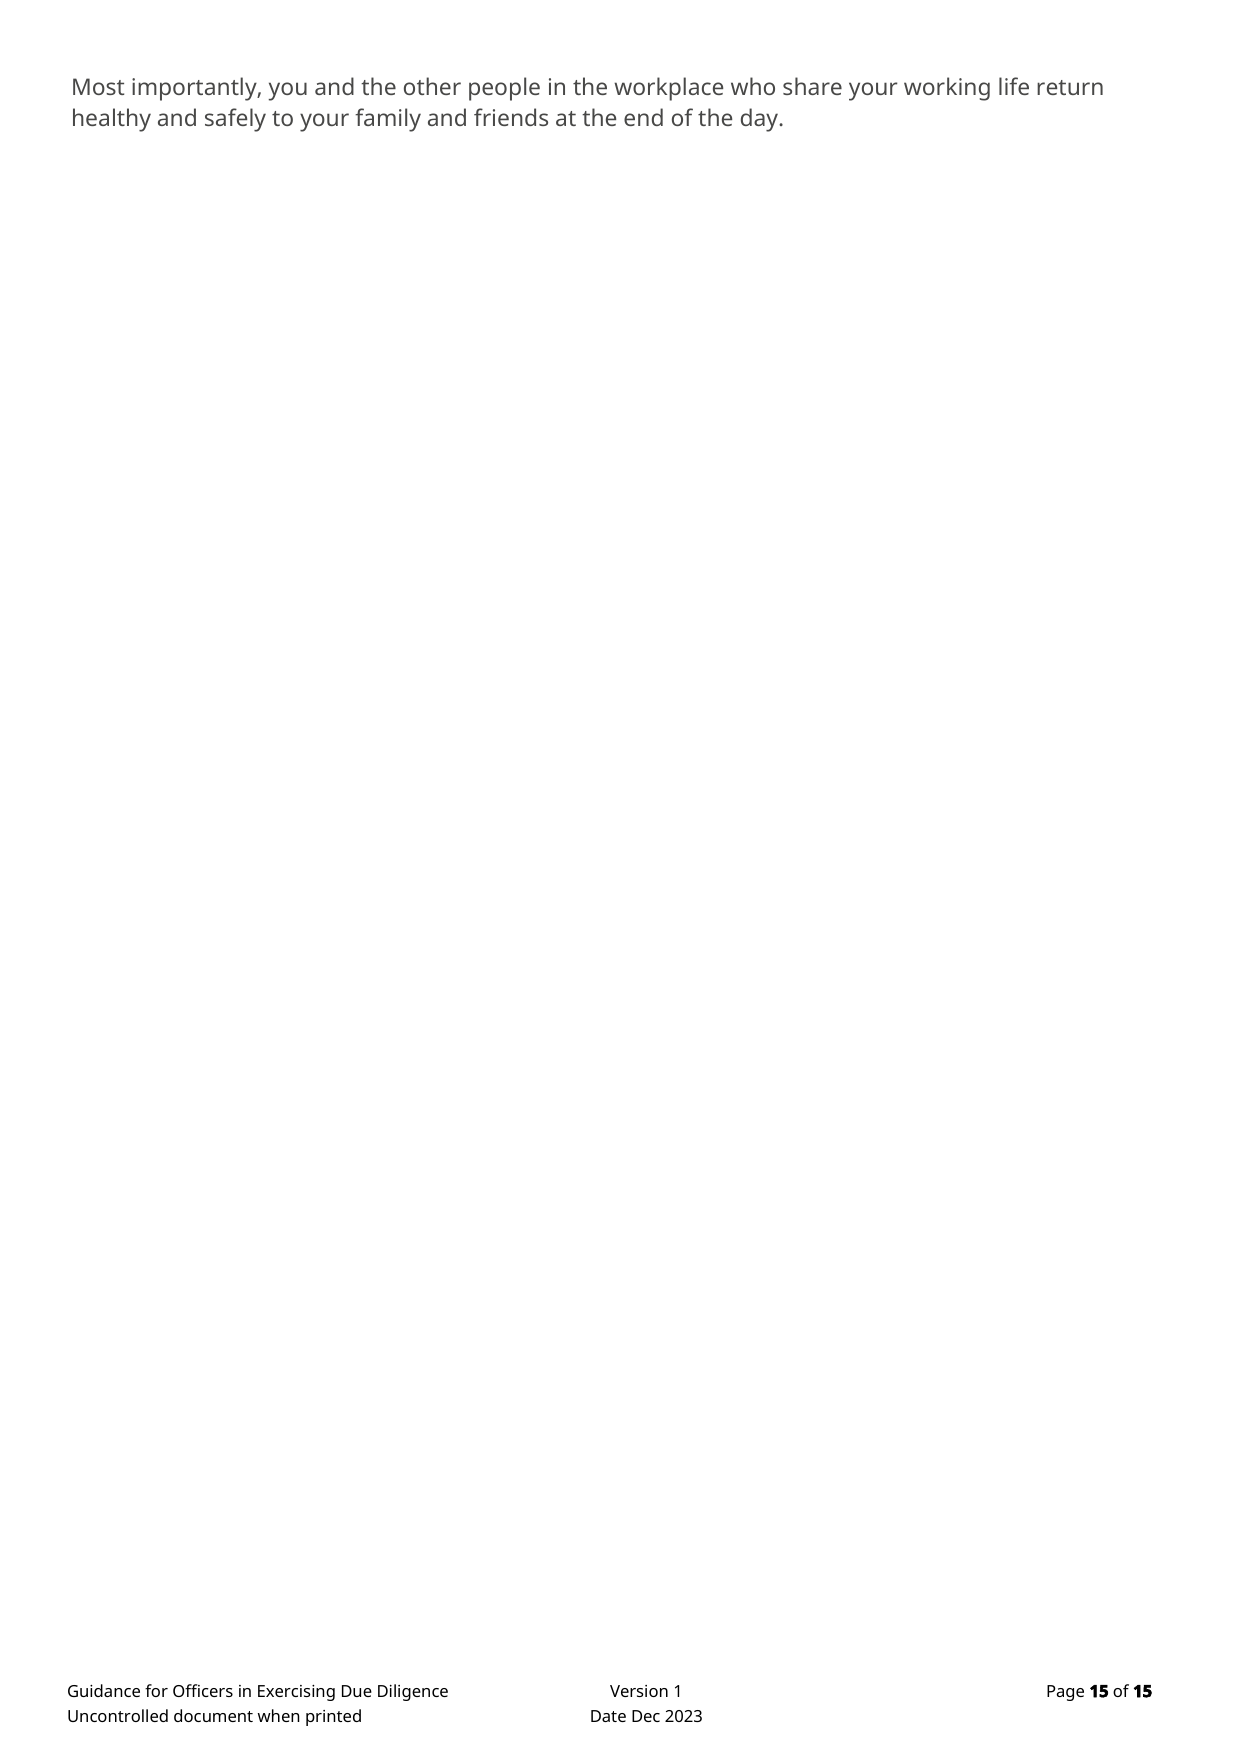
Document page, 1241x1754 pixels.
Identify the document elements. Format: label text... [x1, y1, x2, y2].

text Most importantly, you and the other people in the workplace who share your working life return healthy and safely to your family and friends at the end of the day. [71, 71, 1169, 133]
